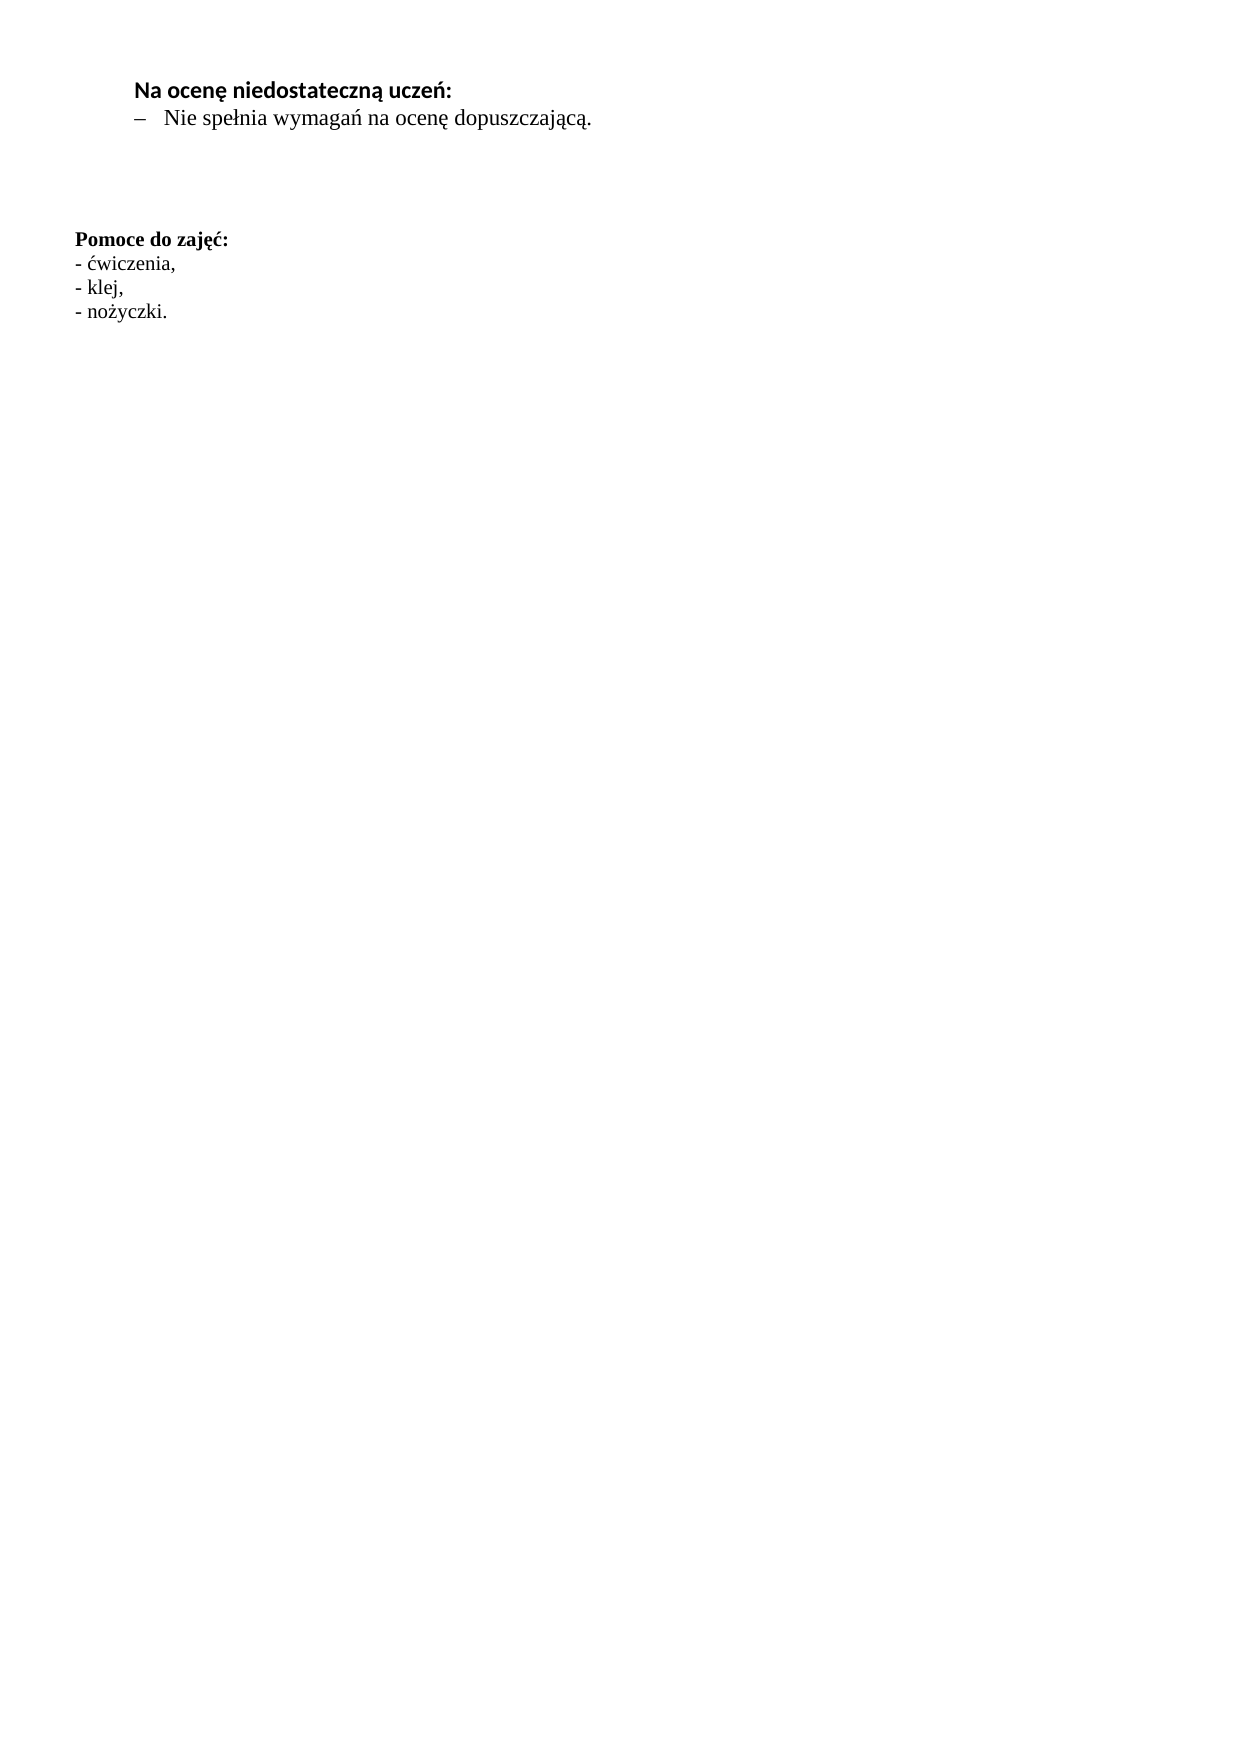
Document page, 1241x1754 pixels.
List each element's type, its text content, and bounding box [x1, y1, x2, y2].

text - klej, [75, 275, 1165, 299]
text - ćwiczenia, [75, 251, 1165, 275]
text - nożyczki. [75, 299, 1165, 323]
text – Nie spełnia wymagań na ocenę dopuszczającą. [134, 104, 1165, 131]
text Na ocenę niedostateczną uczeń: [134, 75, 1165, 104]
text Pomoce do zajęć: [75, 227, 1165, 251]
